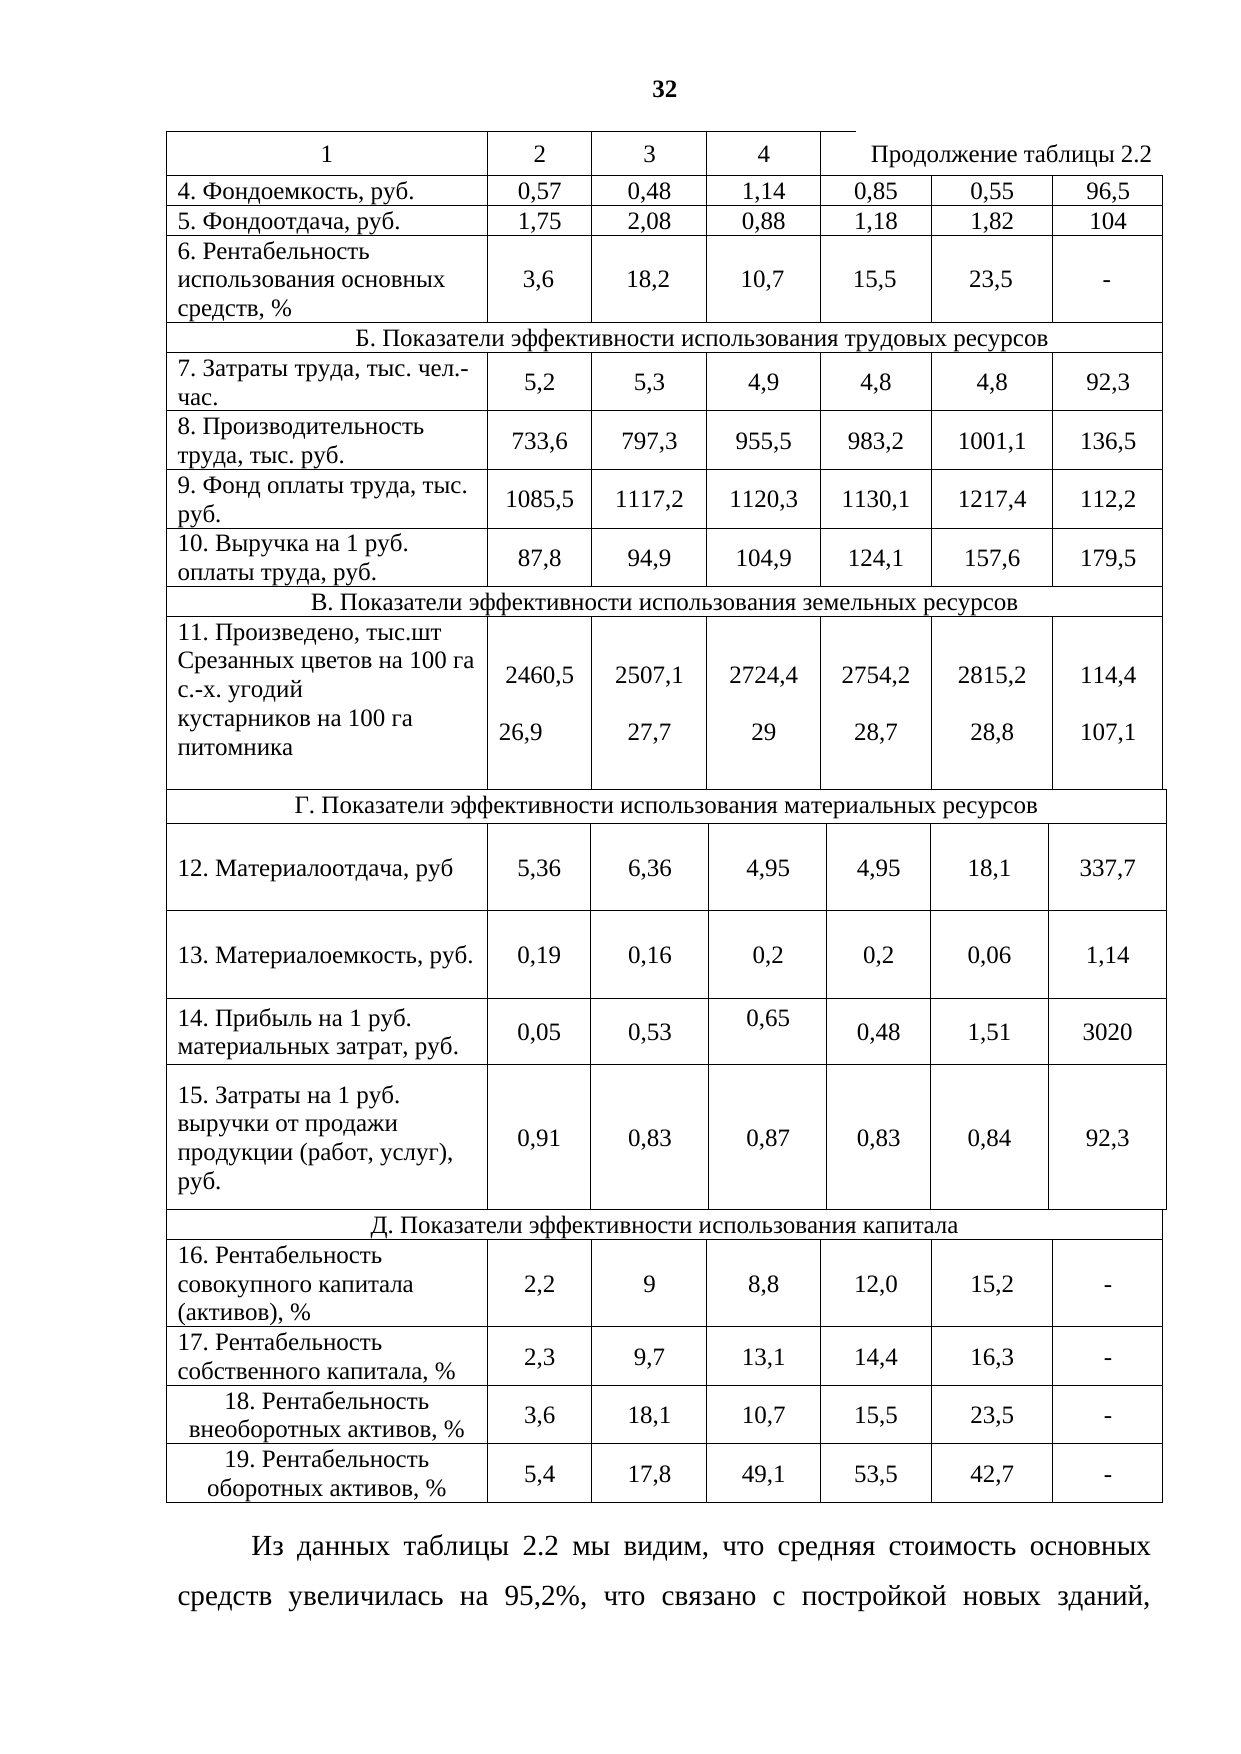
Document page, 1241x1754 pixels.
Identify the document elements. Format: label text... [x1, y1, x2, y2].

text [177, 1528, 1152, 1612]
table_cell 0,2 [709, 911, 826, 998]
table_cell 0,65 [709, 999, 826, 1064]
table_cell 18,1 [592, 1386, 706, 1443]
table_cell 5. Фондоотдача, руб. [167, 206, 487, 235]
table_cell 6,36 [591, 824, 708, 910]
table_cell 53,5 [821, 1444, 931, 1502]
table_cell 0,91 [488, 1065, 590, 1209]
table_cell 23,5 [932, 1386, 1052, 1443]
table_cell 0,57 [488, 176, 591, 205]
table_cell 2,08 [592, 206, 706, 235]
table_cell 1,82 [932, 206, 1052, 235]
table_cell 15,5 [821, 1386, 931, 1443]
table_cell 96,5 [1053, 176, 1162, 205]
table_cell 179,5 [1053, 529, 1162, 586]
table_cell 14,4 [821, 1327, 931, 1385]
table_cell 8,8 [707, 1240, 820, 1326]
table_cell 14. Прибыль на 1 руб. материальных затрат, руб. [167, 999, 487, 1064]
table_cell 0,55 [932, 176, 1052, 205]
table_cell 136,5 [1053, 411, 1162, 469]
table_cell 1217,4 [932, 470, 1052, 527]
table_cell 94,9 [592, 529, 706, 586]
table_cell 1130,1 [821, 470, 931, 527]
table_cell 1,51 [931, 999, 1048, 1064]
table_cell 9,7 [592, 1327, 706, 1385]
table_cell 12,0 [821, 1240, 931, 1326]
table_cell 2754,2 28,7 [821, 617, 931, 789]
table_cell 2 [488, 132, 591, 175]
table_cell 2,3 [488, 1327, 591, 1385]
table_cell 0,88 [707, 206, 820, 235]
table_cell 112,2 [1053, 470, 1162, 527]
table_cell 2815,2 28,8 [932, 617, 1052, 789]
table_cell 983,2 [821, 411, 931, 469]
table_cell 4,8 [932, 353, 1052, 410]
table_cell 0,16 [591, 911, 708, 998]
table_cell 0,53 [591, 999, 708, 1064]
table_cell 157,6 [932, 529, 1052, 586]
table_cell 19. Рентабельность оборотных активов, % [167, 1444, 487, 1502]
table_cell 797,3 [592, 411, 706, 469]
table_cell 4,95 [709, 824, 826, 910]
table_cell 5,3 [592, 353, 706, 410]
table_cell 17,8 [592, 1444, 706, 1502]
table_cell 6. Рентабельность использования основных средств, % [167, 236, 487, 322]
table_cell 10,7 [707, 1386, 820, 1443]
table_cell 0,84 [931, 1065, 1048, 1209]
table_cell 3,6 [488, 1386, 591, 1443]
table_cell 1120,3 [707, 470, 820, 527]
table_cell 114,4 107,1 [1053, 617, 1162, 789]
table_cell 15. Затраты на 1 руб. выручки от продажи продукции (работ, услуг), руб. [167, 1065, 487, 1209]
table_cell 13. Материалоемкость, руб. [167, 911, 487, 998]
table_cell 16. Рентабельность совокупного капитала (активов), % [167, 1240, 487, 1326]
table_cell 10. Выручка на 1 руб. оплаты труда, руб. [167, 529, 487, 586]
table_cell 1,14 [707, 176, 820, 205]
table_cell 1,75 [488, 206, 591, 235]
table_cell 8. Производительность труда, тыс. руб. [167, 411, 487, 469]
table_cell 1,18 [821, 206, 931, 235]
table_cell 124,1 [821, 529, 931, 586]
table_cell 18. Рентабельность внеоборотных активов, % [167, 1386, 487, 1443]
table_cell 733,6 [488, 411, 591, 469]
table_cell 3 [592, 132, 706, 175]
table_cell 1001,1 [932, 411, 1052, 469]
table_cell 15,5 [821, 236, 931, 322]
table_cell 12. Материалоотдача, руб [167, 824, 487, 910]
table_cell 9. Фонд оплаты труда, тыс. руб. [167, 470, 487, 527]
table_cell - [1053, 1444, 1162, 1502]
table_cell 10,7 [707, 236, 820, 322]
table_cell 5,2 [488, 353, 591, 410]
table_cell 104,9 [707, 529, 820, 586]
table_cell 0,2 [827, 911, 930, 998]
table_cell 7. Затраты труда, тыс. чел.-час. [167, 353, 487, 410]
table_cell 0,87 [709, 1065, 826, 1209]
table_cell 4. Фондоемкость, руб. [167, 176, 487, 205]
table_cell 1117,2 [592, 470, 706, 527]
table_cell 5 [821, 132, 856, 175]
table_cell 2507,1 27,7 [592, 617, 706, 789]
table_cell - [1053, 1327, 1162, 1385]
table_cell - [1053, 236, 1162, 322]
table_cell 18,1 [931, 824, 1048, 910]
table_cell 87,8 [488, 529, 591, 586]
table_cell 4,8 [821, 353, 931, 410]
table_cell 18,2 [592, 236, 706, 322]
table_cell 0,48 [592, 176, 706, 205]
table_cell 0,85 [821, 176, 931, 205]
table_cell 0,48 [827, 999, 930, 1064]
table_cell 15,2 [932, 1240, 1052, 1326]
table_cell 0,06 [931, 911, 1048, 998]
table_cell 92,3 [1053, 353, 1162, 410]
table_cell 2,2 [488, 1240, 591, 1326]
table_cell 0,83 [591, 1065, 708, 1209]
table_cell 16,3 [932, 1327, 1052, 1385]
table_cell Г. Показатели эффективности использования материальных ресурсов [167, 790, 1166, 823]
table_cell 2724,4 29 [707, 617, 820, 789]
table_cell 1085,5 [488, 470, 591, 527]
table_cell 2460,5 26,9 [488, 617, 591, 789]
table_cell 4 [707, 132, 820, 175]
table_cell 5,4 [488, 1444, 591, 1502]
table_cell 11. Произведено, тыс.шт Срезанных цветов на 100 га с.-х. угодий кустарников на 100 га питомника [167, 617, 487, 789]
table_cell - [1053, 1386, 1162, 1443]
table_cell 49,1 [707, 1444, 820, 1502]
table_cell 4,9 [707, 353, 820, 410]
table_cell 1,14 [1049, 911, 1166, 998]
table_cell 17. Рентабельность собственного капитала, % [167, 1327, 487, 1385]
table_cell 104 [1053, 206, 1162, 235]
table_cell 92,3 [1049, 1065, 1166, 1209]
table_cell Д. Показатели эффективности использования капитала [167, 1210, 1162, 1239]
table_cell 13,1 [707, 1327, 820, 1385]
table_cell Б. Показатели эффективности использования трудовых ресурсов [167, 323, 1162, 352]
table_cell 5,36 [488, 824, 590, 910]
table_cell 0,83 [827, 1065, 930, 1209]
table_cell 955,5 [707, 411, 820, 469]
table_cell 1 [167, 132, 487, 175]
table_cell 9 [592, 1240, 706, 1326]
table_cell 3020 [1049, 999, 1166, 1064]
table_cell - [1053, 1240, 1162, 1326]
table_cell В. Показатели эффективности использования земельных ресурсов [167, 587, 1162, 616]
table_cell 0,05 [488, 999, 590, 1064]
table_cell 3,6 [488, 236, 591, 322]
table_cell 337,7 [1049, 824, 1166, 910]
table_cell 42,7 [932, 1444, 1052, 1502]
table_cell 23,5 [932, 236, 1052, 322]
table_cell 4,95 [827, 824, 930, 910]
table_cell 0,19 [488, 911, 590, 998]
